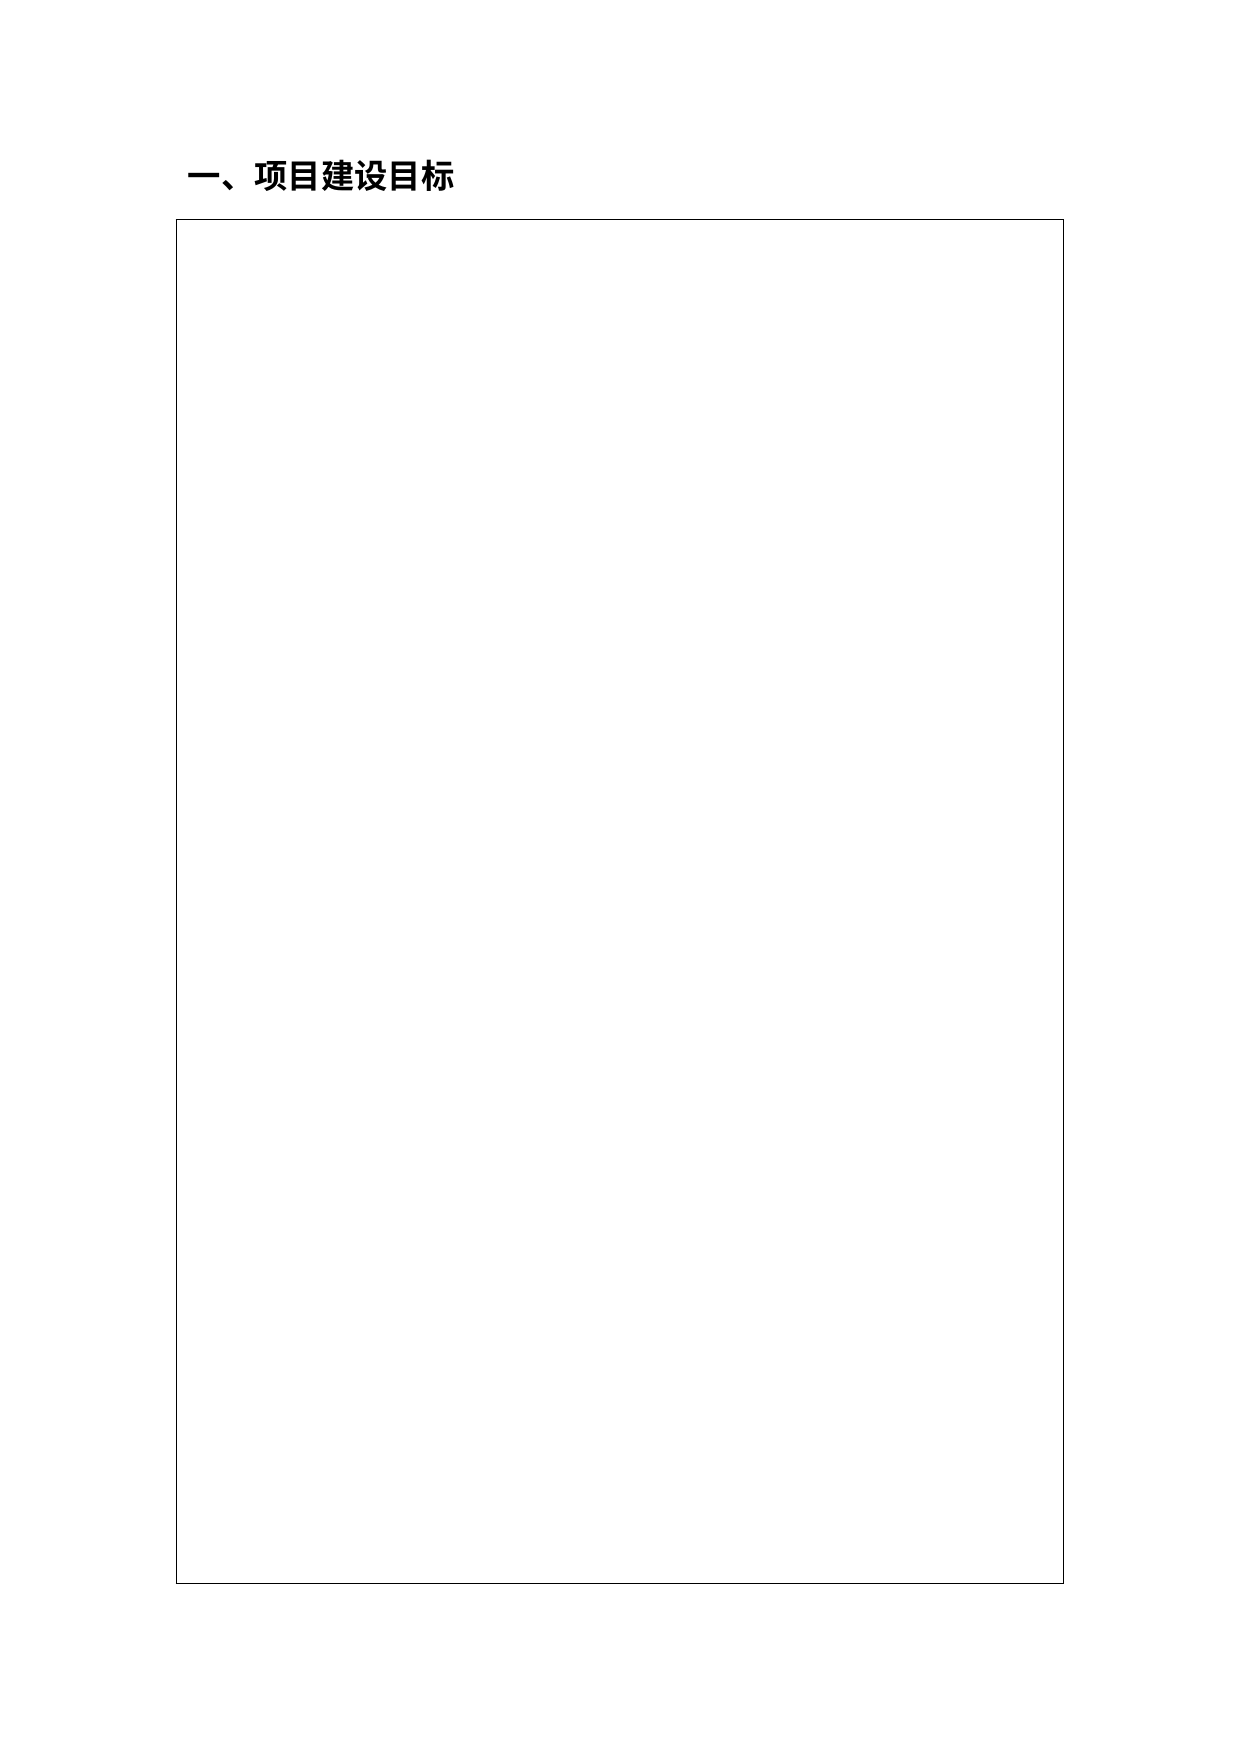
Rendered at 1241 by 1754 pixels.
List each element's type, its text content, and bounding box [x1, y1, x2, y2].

text 一、项目建设目标 [187, 150, 1053, 198]
table_header [177, 220, 1063, 1583]
